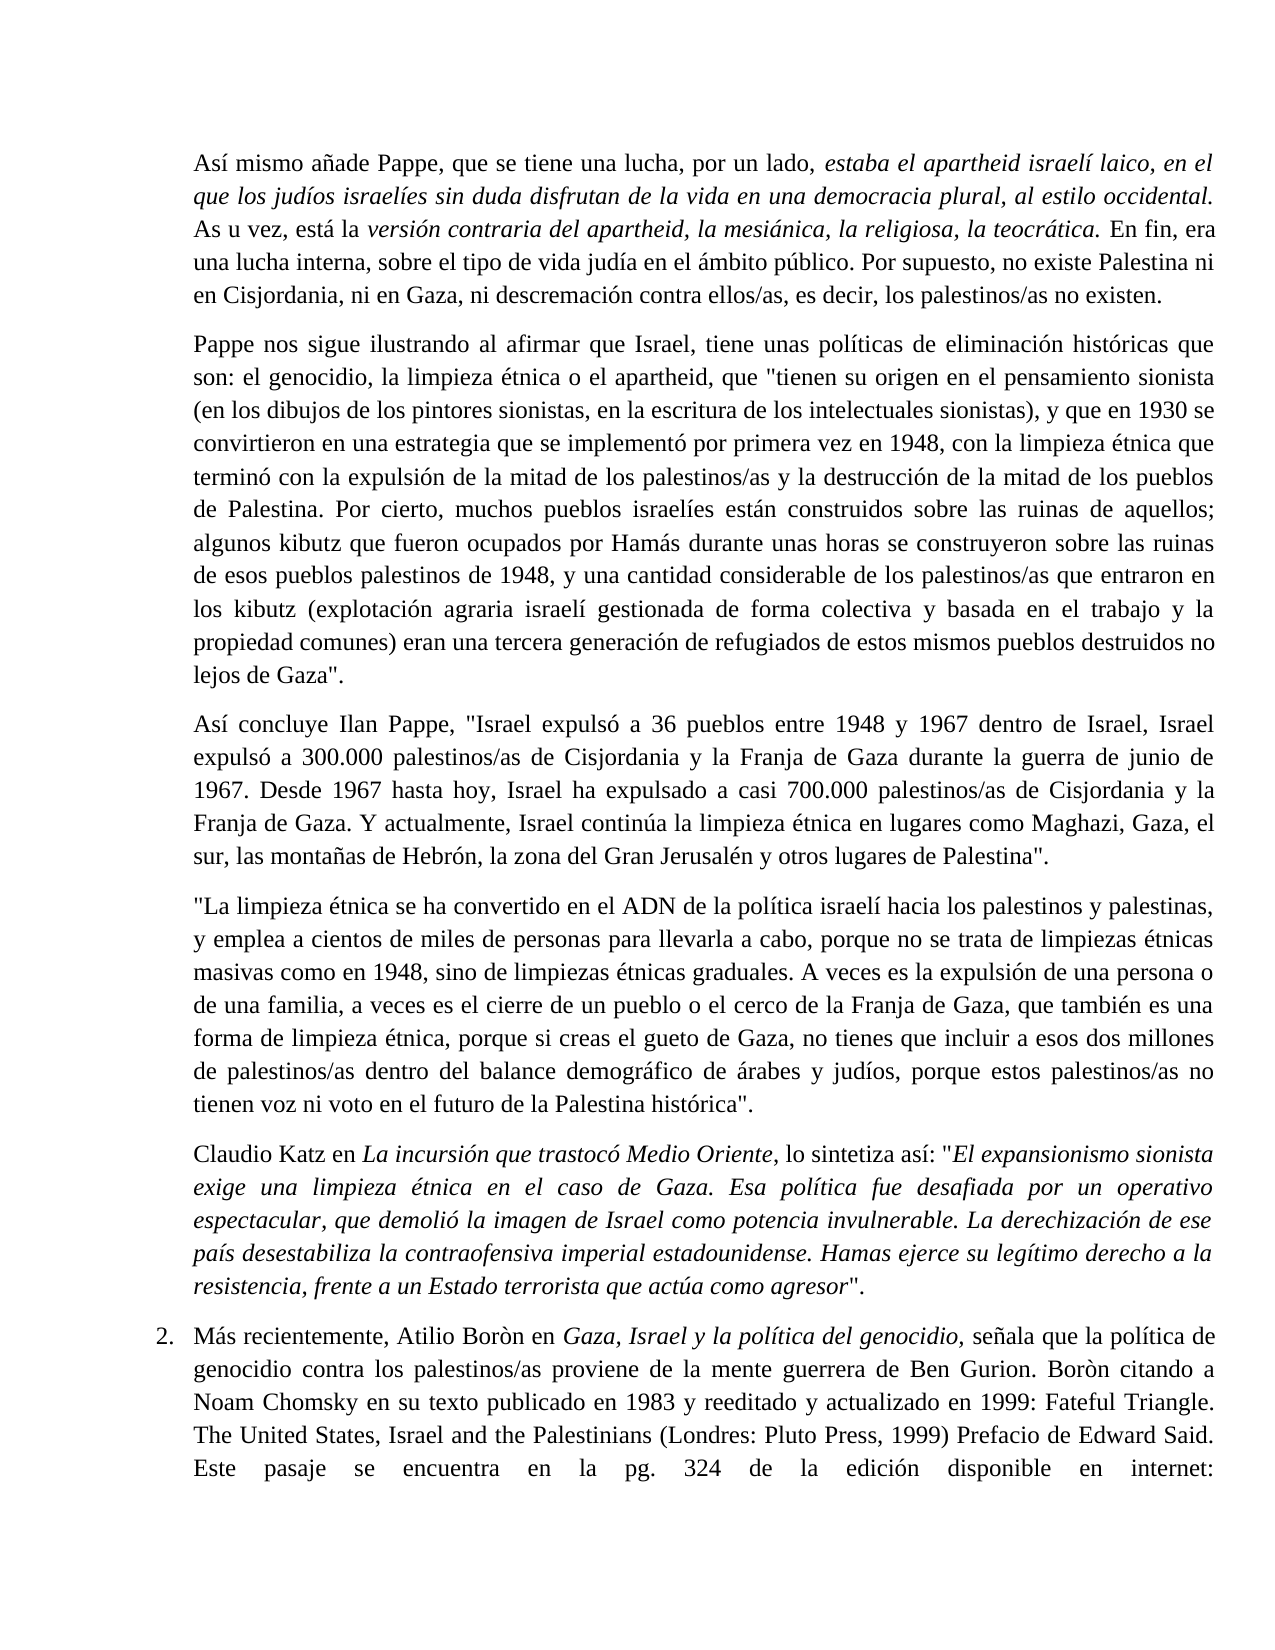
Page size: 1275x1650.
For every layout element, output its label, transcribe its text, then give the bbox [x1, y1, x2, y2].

text Así mismo añade Pappe, que se tiene una lucha, por un lado, estaba el apartheid israelí laico, en el que los judíos israelíes sin duda disfrutan de la vida en una democracia plural, al estilo occidental. As u vez, está la versión contraria del apartheid, la mesiánica, la religiosa, la teocrática. En fin, era una lucha interna, sobre el tipo de vida judía en el ámbito público. Por supuesto, no existe Palestina ni en Cisjordania, ni en Gaza, ni descremación contra ellos/as, es decir, los palestinos/as no existen. [193, 148, 1216, 308]
text "La limpieza étnica se ha convertido en el ADN de la política israelí hacia los palestinos y palestinas, y emplea a cientos de miles de personas para llevarla a cabo, porque no se trata de limpiezas étnicas masivas como en 1948, sino de limpiezas étnicas graduales. A veces es la expulsión de una persona o de una familia, a veces es el cierre de un pueblo o el cerco de la Franja de Gaza, que también es una forma de limpieza étnica, porque si creas el gueto de Gaza, no tienes que incluir a esos dos millones de palestinos/as dentro del balance demográfico de árabes y judíos, porque estos palestinos/as no tienen voz ni voto en el futuro de la Palestina histórica". [193, 891, 1216, 1118]
text Claudio Katz en La incursión que trastocó Medio Oriente, lo sintetiza así: "El expansionismo sionista exige una limpieza étnica en el caso de Gaza. Esa política fue desafiada por un operativo espectacular, que demolió la imagen de Israel como potencia invulnerable. La derechización de ese país desestabiliza la contraofensiva imperial estadounidense. Hamas ejerce su legítimo derecho a la resistencia, frente a un Estado terrorista que actúa como agresor". [193, 1139, 1216, 1300]
text Así concluye Ilan Pappe, "Israel expulsó a 36 pueblos entre 1948 y 1967 dentro de Israel, Israel expulsó a 300.000 palestinos/as de Cisjordania y la Franja de Gaza durante la guerra de junio de 1967. Desde 1967 hasta hoy, Israel ha expulsado a casi 700.000 palestinos/as de Cisjordania y la Franja de Gaza. Y actualmente, Israel continúa la limpieza étnica en lugares como Maghazi, Gaza, el sur, las montañas de Hebrón, la zona del Gran Jerusalén y otros lugares de Palestina". [193, 709, 1216, 870]
text Pappe nos sigue ilustrando al afirmar que Israel, tiene unas políticas de eliminación históricas que son: el genocidio, la limpieza étnica o el apartheid, que "tienen su origen en el pensamiento sionista (en los dibujos de los pintores sionistas, en la escritura de los intelectuales sionistas), y que en 1930 se convirtieron en una estrategia que se implementó por primera vez en 1948, con la limpieza étnica que terminó con la expulsión de la mitad de los palestinos/as y la destrucción de la mitad de los pueblos de Palestina. Por cierto, muchos pueblos israelíes están construidos sobre las ruinas de aquellos; algunos kibutz que fueron ocupados por Hamás durante unas horas se construyeron sobre las ruinas de esos pueblos palestinos de 1948, y una cantidad considerable de los palestinos/as que entraron en los kibutz (explotación agraria israelí gestionada de forma colectiva y basada en el trabajo y la propiedad comunes) eran una tercera generación de refugiados de estos mismos pueblos destruidos no lejos de Gaza". [193, 329, 1216, 688]
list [156, 1321, 1216, 1482]
